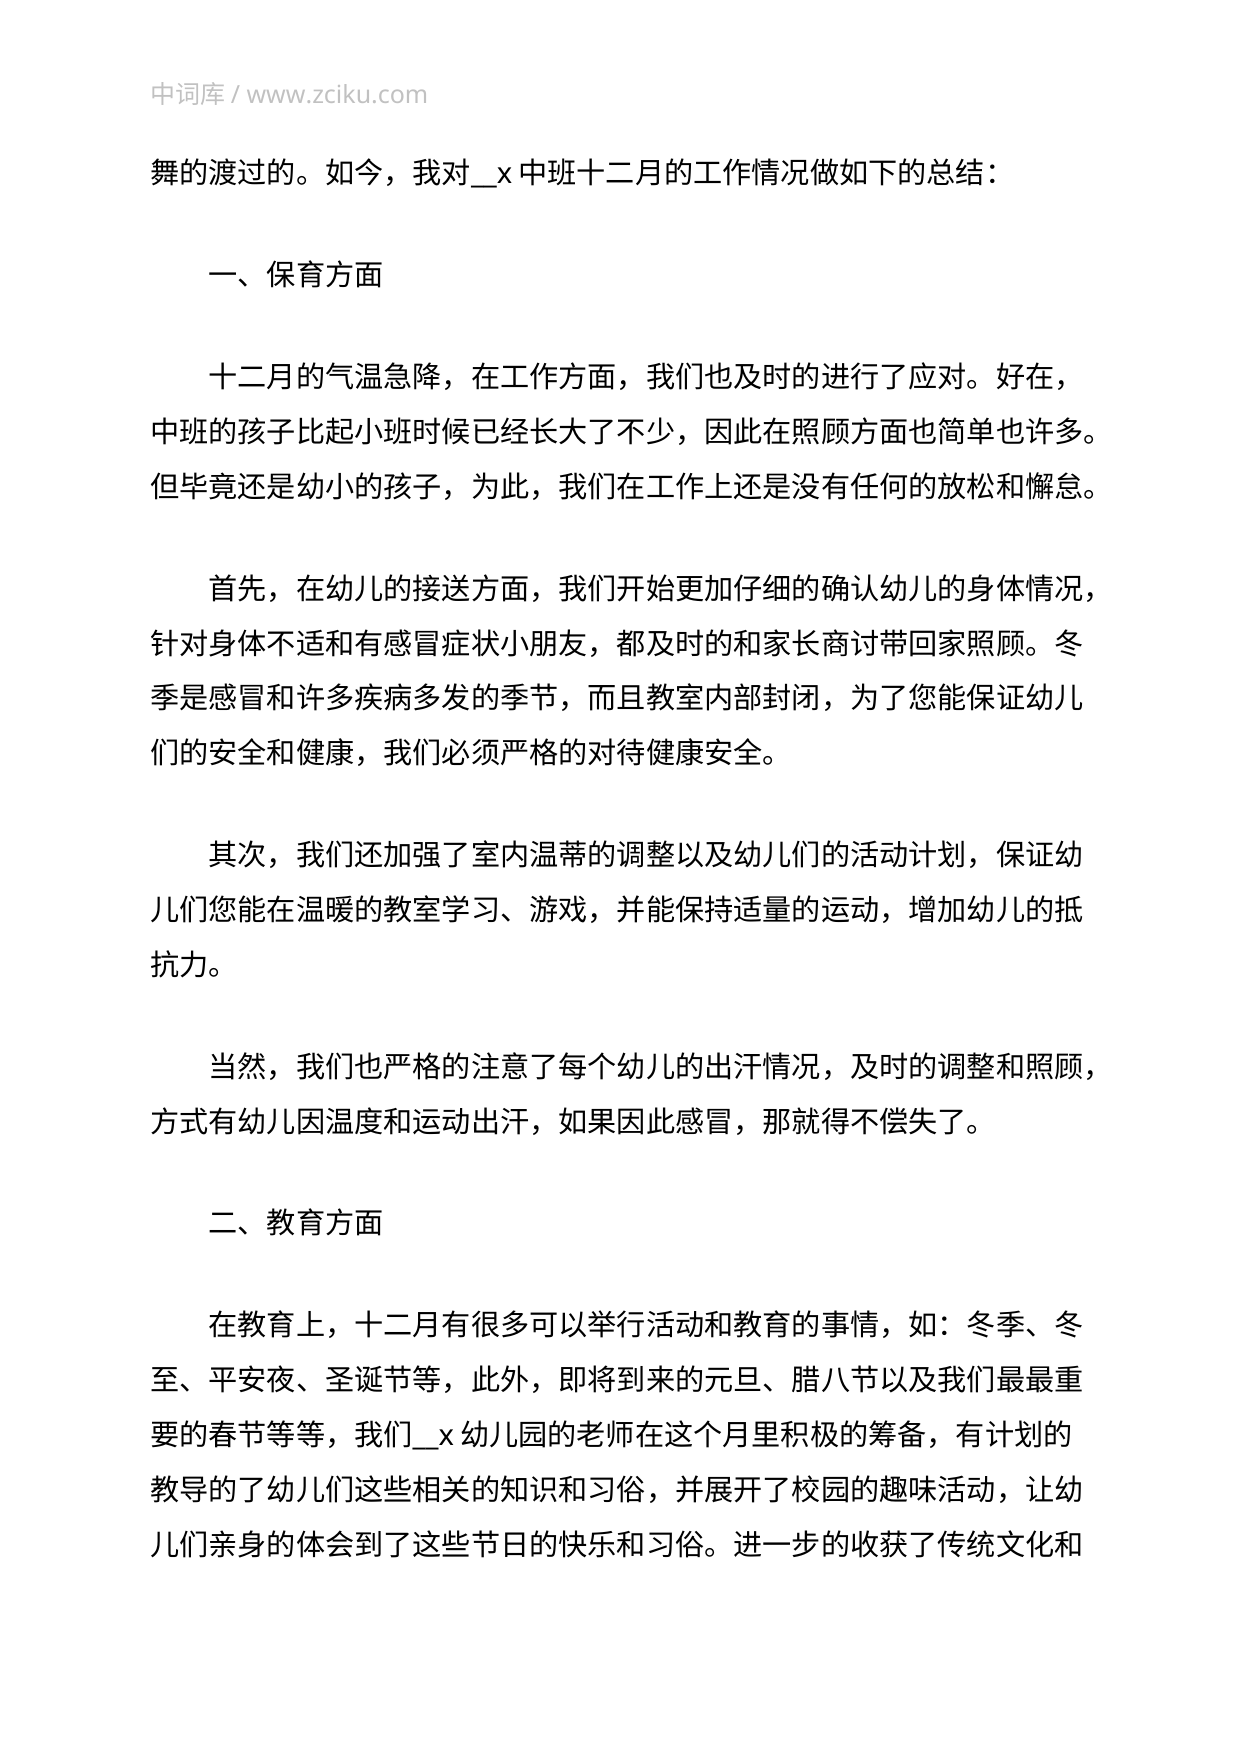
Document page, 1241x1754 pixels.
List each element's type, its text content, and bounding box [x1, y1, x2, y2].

text 二、教育方面 [150, 1200, 1090, 1242]
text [150, 1302, 1090, 1564]
text 当然，我们也严格的注意了每个幼儿的出汗情况，及时的调整和照顾，方式有幼儿因温度和运动出汗，如果因此感冒，那就得不偿失了。 [150, 1043, 1090, 1141]
text 其次，我们还加强了室内温蒂的调整以及幼儿们的活动计划，保证幼儿们您能在温暖的教室学习、游戏，并能保持适量的运动，增加幼儿的抵抗力。 [150, 832, 1090, 984]
text 首先，在幼儿的接送方面，我们开始更加仔细的确认幼儿的身体情况，针对身体不适和有感冒症状小朋友，都及时的和家长商讨带回家照顾。冬季是感冒和许多疾病多发的季节，而且教室内部封闭，为了您能保证幼儿们的安全和健康，我们必须严格的对待健康安全。 [150, 565, 1090, 772]
text 一、保育方面 [150, 252, 1090, 294]
text 十二月的气温急降，在工作方面，我们也及时的进行了应对。好在，中班的孩子比起小班时候已经长大了不少，因此在照顾方面也简单也许多。但毕竟还是幼小的孩子，为此，我们在工作上还是没有任何的放松和懈怠。 [150, 354, 1090, 506]
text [150, 150, 1090, 192]
